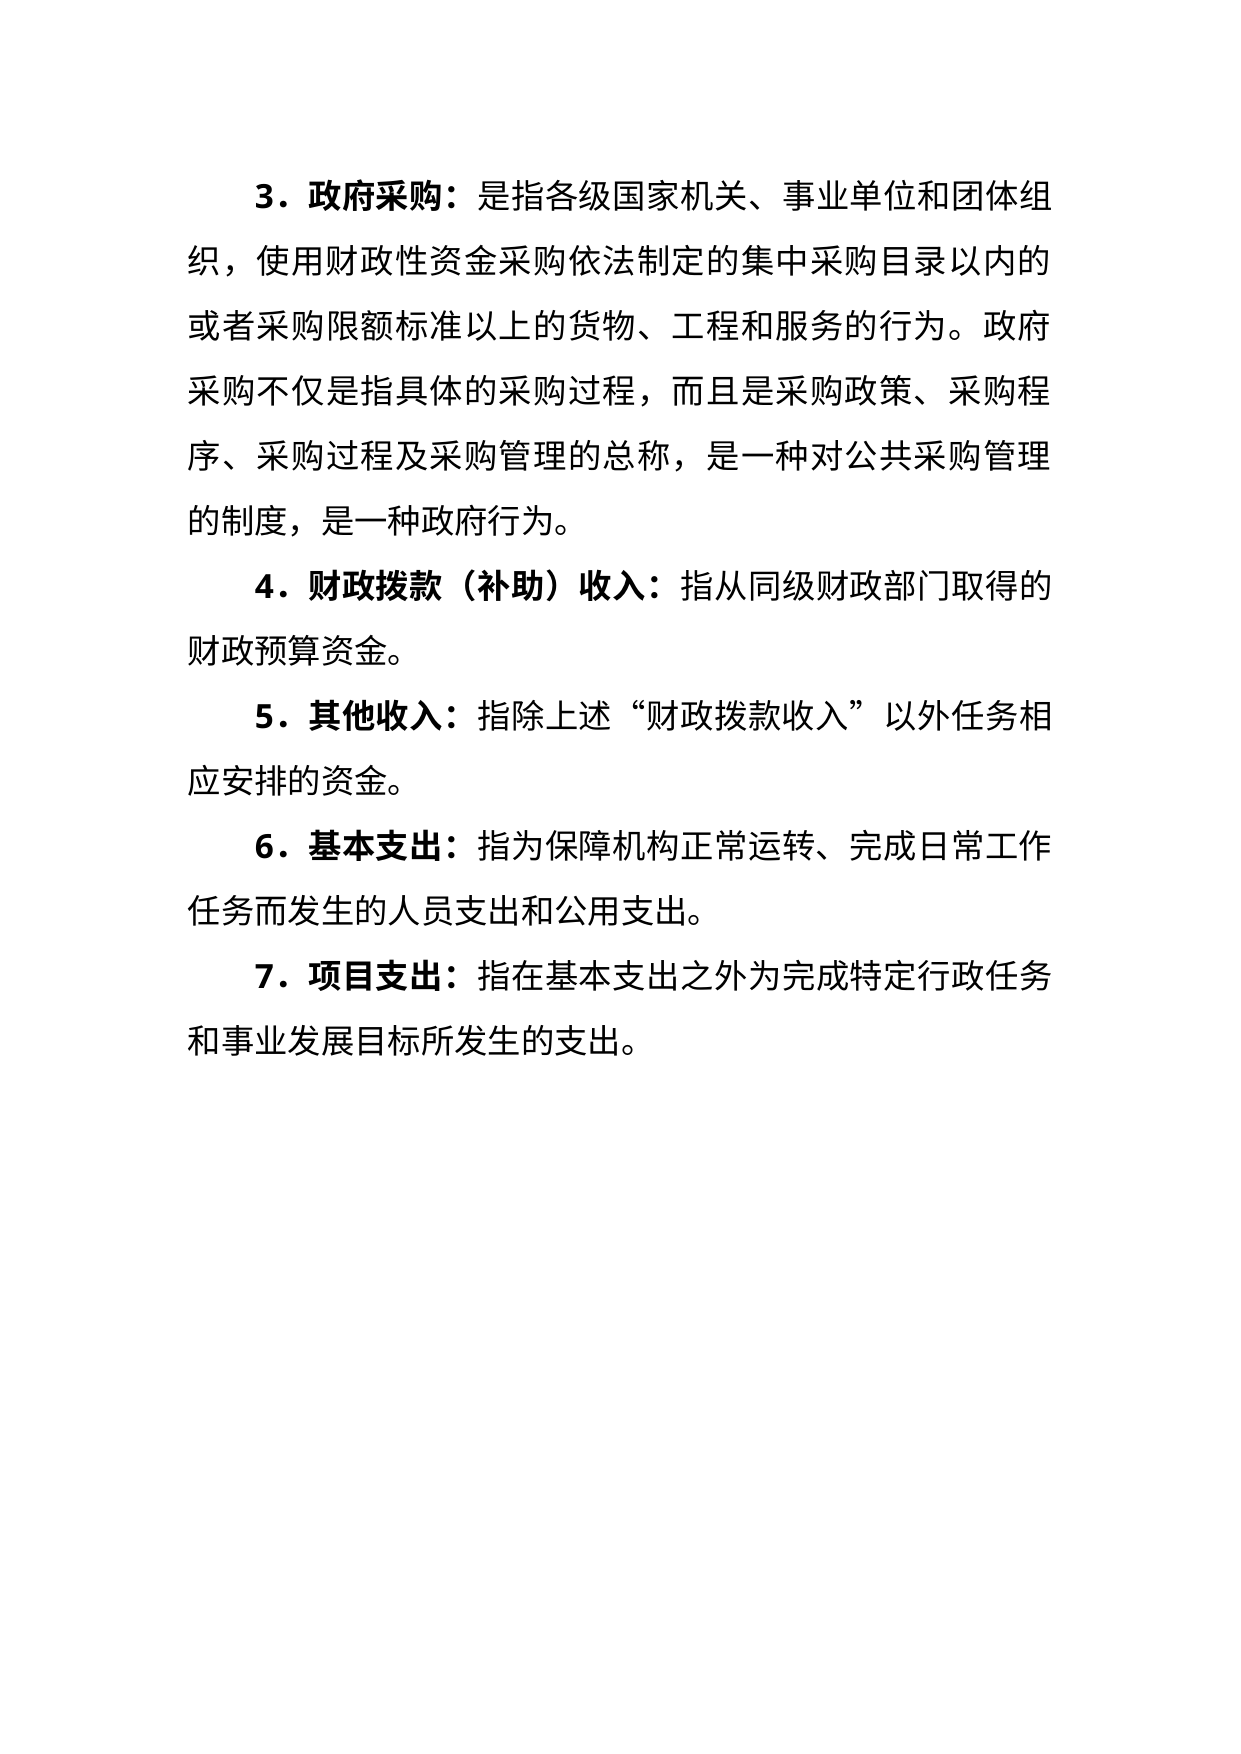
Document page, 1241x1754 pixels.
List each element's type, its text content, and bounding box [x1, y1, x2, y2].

text 7．项目支出：指在基本支出之外为完成特定行政任务和事业发展目标所发生的支出。 [187, 942, 1053, 1072]
text 3．政府采购：是指各级国家机关、事业单位和团体组织，使用财政性资金采购依法制定的集中采购目录以内的或者采购限额标准以上的货物、工程和服务的行为。政府采购不仅是指具体的采购过程，而且是采购政策、采购程序、采购过程及采购管理的总称，是一种对公共采购管理的制度，是一种政府行为。 [187, 162, 1053, 552]
text 6．基本支出：指为保障机构正常运转、完成日常工作任务而发生的人员支出和公用支出。 [187, 812, 1053, 942]
text 4．财政拨款（补助）收入：指从同级财政部门取得的财政预算资金。 [187, 552, 1053, 682]
text 5．其他收入：指除上述“财政拨款收入”以外任务相应安排的资金。 [187, 682, 1053, 812]
